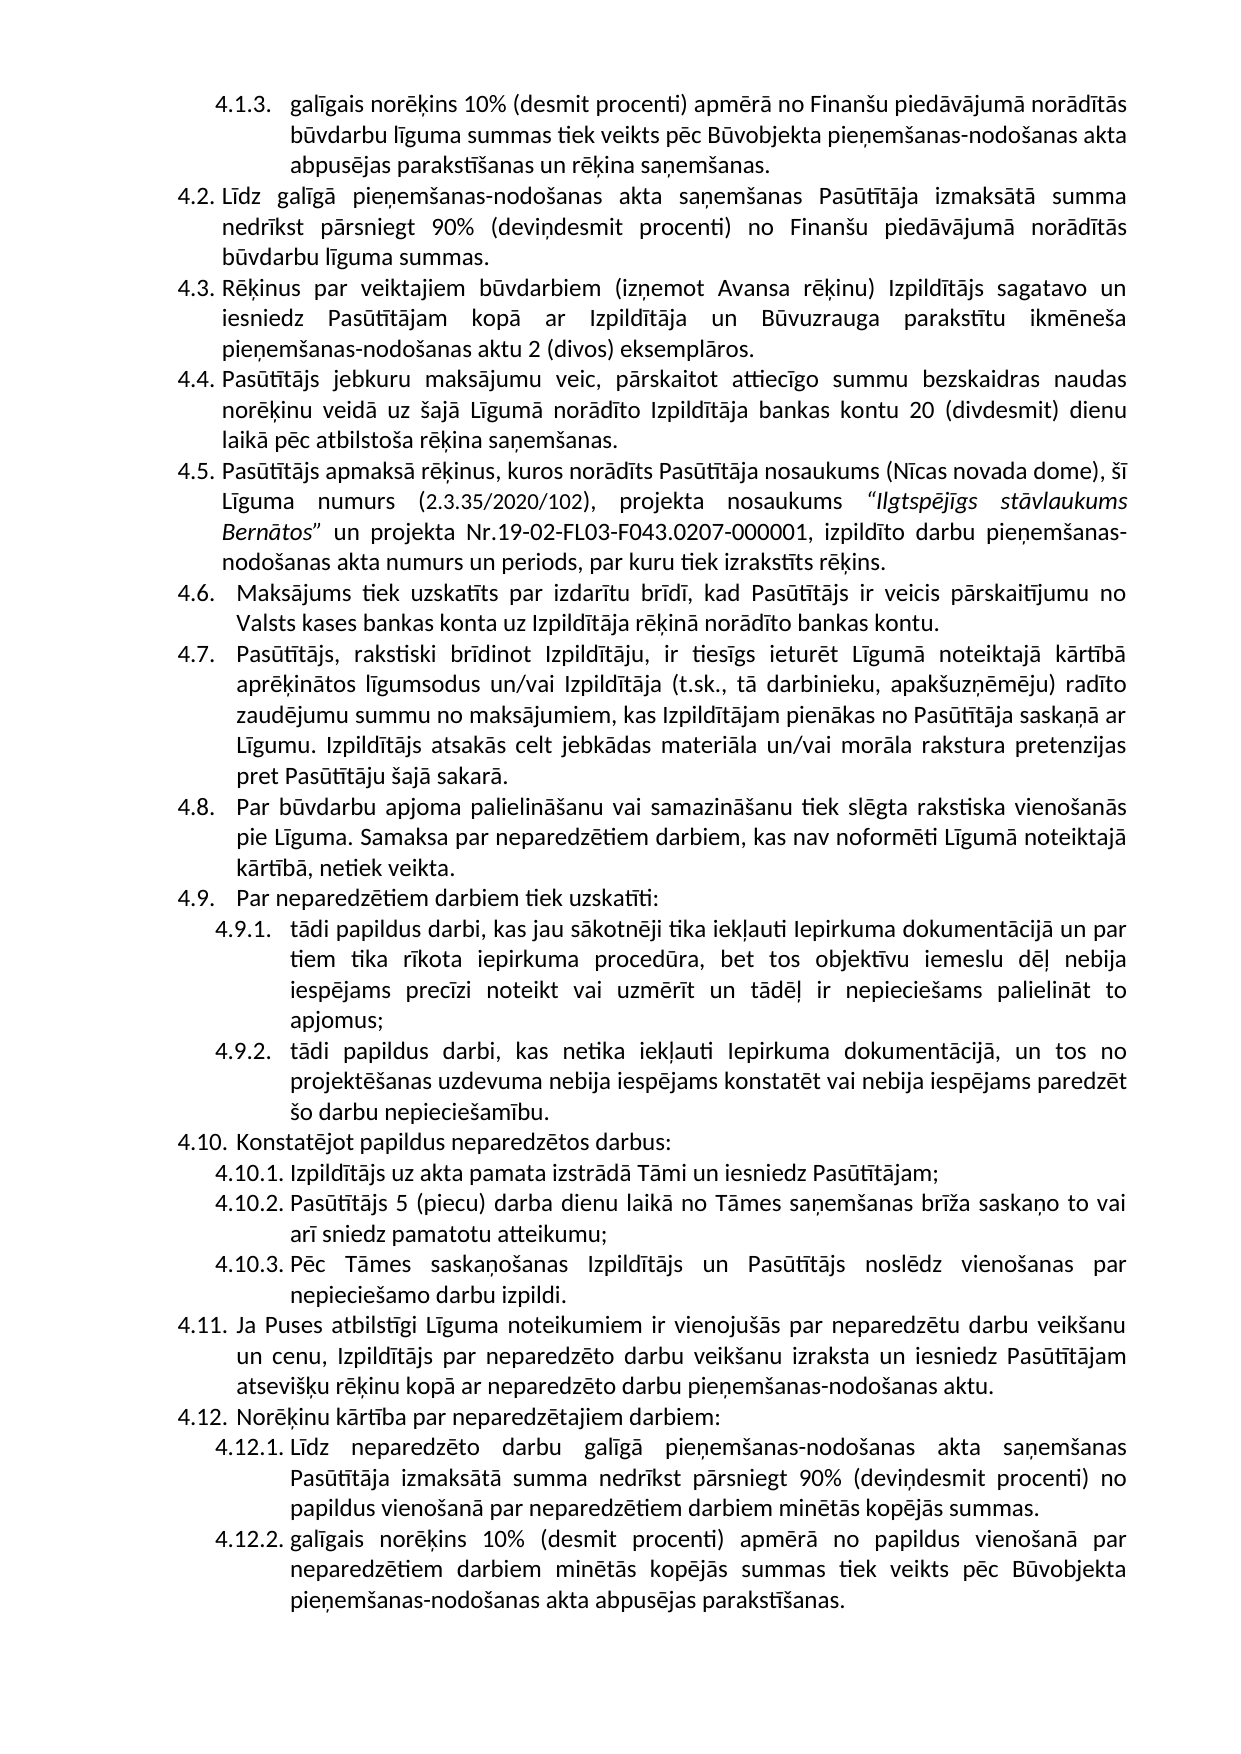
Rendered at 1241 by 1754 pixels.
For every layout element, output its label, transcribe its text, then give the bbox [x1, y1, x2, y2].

list Pasūtītājs jebkuru maksājumu veic, pārskaitot attiecīgo summu bezskaidras naudas norēķinu veidā uz šajā Līgumā norādīto Izpildītāja bankas kontu 20 (divdesmit) dienu laikā pēc atbilstoša rēķina saņemšanas. [177, 363, 1128, 455]
list tādi papildus darbi, kas netika iekļauti Iepirkuma dokumentācijā, un tos no projektēšanas uzdevuma nebija iespējams konstatēt vai nebija iespējams paredzēt šo darbu nepieciešamību. [215, 1035, 1128, 1126]
list Ja Puses atbilstīgi Līguma noteikumiem ir vienojušās par neparedzētu darbu veikšanu un cenu, Izpildītājs par neparedzēto darbu veikšanu izraksta un iesniedz Pasūtītājam atsevišķu rēķinu kopā ar neparedzēto darbu pieņemšanas-nodošanas aktu. [177, 1309, 1128, 1401]
list galīgais norēķins 10% (desmit procenti) apmērā no Finanšu piedāvājumā norādītās būvdarbu līguma summas tiek veikts pēc Būvobjekta pieņemšanas-nodošanas akta abpusējas parakstīšanas un rēķina saņemšanas. [215, 89, 1128, 180]
list Rēķinus par veiktajiem būvdarbiem (izņemot Avansa rēķinu) Izpildītājs sagatavo un iesniedz Pasūtītājam kopā ar Izpildītāja un Būvuzrauga parakstītu ikmēneša pieņemšanas-nodošanas aktu 2 (divos) eksemplāros. [177, 272, 1128, 363]
list Maksājums tiek uzskatīts par izdarītu brīdī, kad Pasūtītājs ir veicis pārskaitījumu no Valsts kases bankas konta uz Izpildītāja rēķinā norādīto bankas kontu. [177, 577, 1128, 638]
list Konstatējot papildus neparedzētos darbus: [177, 1126, 1128, 1157]
list Par būvdarbu apjoma palielināšanu vai samazināšanu tiek slēgta rakstiska vienošanās pie Līguma. Samaksa par neparedzētiem darbiem, kas nav noformēti Līgumā noteiktajā kārtībā, netiek veikta. [177, 791, 1128, 882]
list Līdz neparedzēto darbu galīgā pieņemšanas-nodošanas akta saņemšanas Pasūtītāja izmaksātā summa nedrīkst pārsniegt 90% (deviņdesmit procenti) no papildus vienošanā par neparedzētiem darbiem minētās kopējās summas. [215, 1432, 1128, 1523]
list Norēķinu kārtība par neparedzētajiem darbiem: [177, 1401, 1128, 1432]
list Pasūtītājs 5 (piecu) darba dienu laikā no Tāmes saņemšanas brīža saskaņo to vai arī sniedz pamatotu atteikumu; [215, 1187, 1128, 1248]
list tādi papildus darbi, kas jau sākotnēji tika iekļauti Iepirkuma dokumentācijā un par tiem tika rīkota iepirkuma procedūra, bet tos objektīvu iemeslu dēļ nebija iespējams precīzi noteikt vai uzmērīt un tādēļ ir nepieciešams palielināt to apjomus; [215, 913, 1128, 1035]
list Pasūtītājs apmaksā rēķinus, kuros norādīts Pasūtītāja nosaukums (Nīcas novada dome), šī Līguma numurs (2.3.35/2020/102), projekta nosaukums “Ilgtspējīgs stāvlaukums Bernātos” un projekta Nr.19-02-FL03-F043.0207-000001, izpildīto darbu pieņemšanas-nodošanas akta numurs un periods, par kuru tiek izrakstīts rēķins. [177, 455, 1128, 577]
list Pēc Tāmes saskaņošanas Izpildītājs un Pasūtītājs noslēdz vienošanas par nepieciešamo darbu izpildi. [215, 1248, 1128, 1309]
list Izpildītājs uz akta pamata izstrādā Tāmi un iesniedz Pasūtītājam; [215, 1157, 1128, 1187]
list Par neparedzētiem darbiem tiek uzskatīti: [177, 882, 1128, 913]
list Pasūtītājs, rakstiski brīdinot Izpildītāju, ir tiesīgs ieturēt Līgumā noteiktajā kārtībā aprēķinātos līgumsodus un/vai Izpildītāja (t.sk., tā darbinieku, apakšuzņēmēju) radīto zaudējumu summu no maksājumiem, kas Izpildītājam pienākas no Pasūtītāja saskaņā ar Līgumu. Izpildītājs atsakās celt jebkādas materiāla un/vai morāla rakstura pretenzijas pret Pasūtītāju šajā sakarā. [177, 638, 1128, 791]
list Līdz galīgā pieņemšanas-nodošanas akta saņemšanas Pasūtītāja izmaksātā summa nedrīkst pārsniegt 90% (deviņdesmit procenti) no Finanšu piedāvājumā norādītās būvdarbu līguma summas. [177, 180, 1128, 272]
list galīgais norēķins 10% (desmit procenti) apmērā no papildus vienošanā par neparedzētiem darbiem minētās kopējās summas tiek veikts pēc Būvobjekta pieņemšanas-nodošanas akta abpusējas parakstīšanas. [215, 1523, 1128, 1615]
